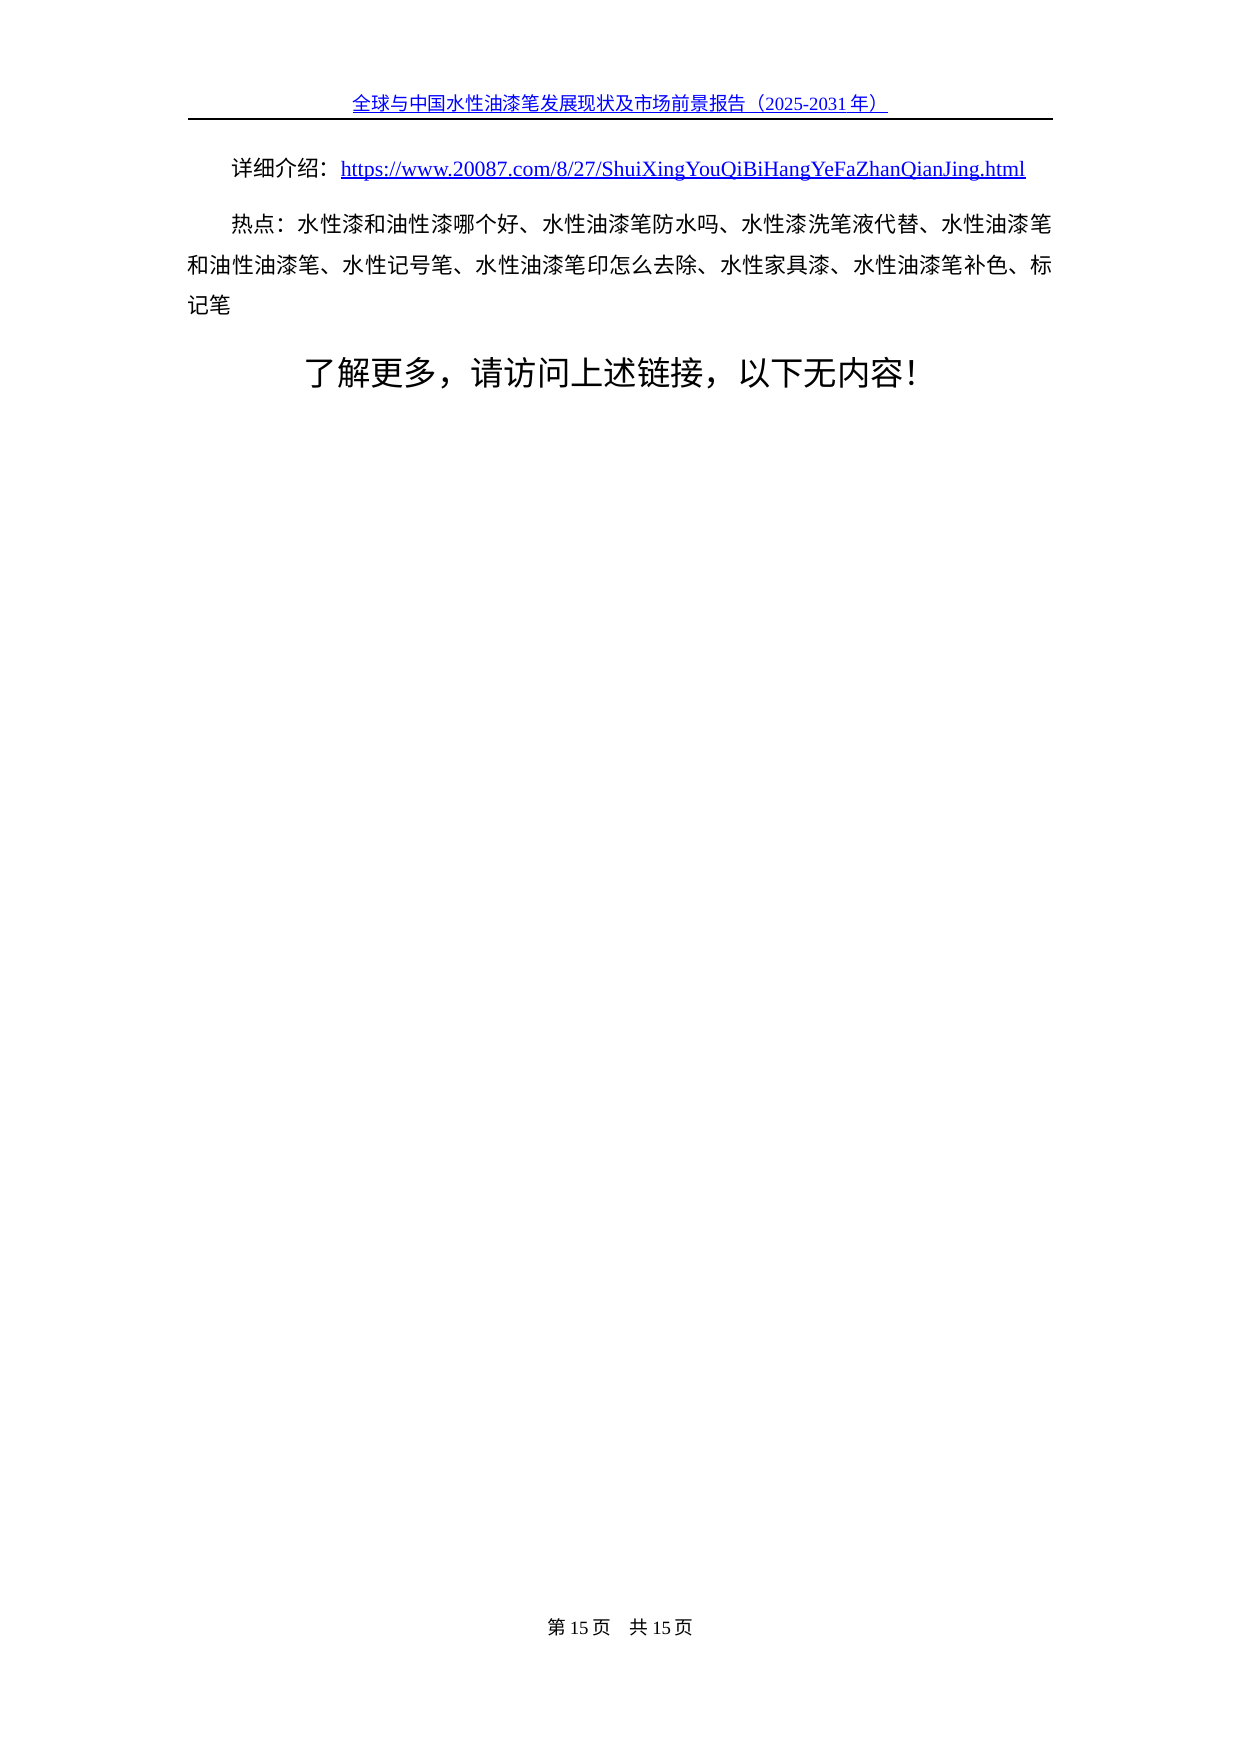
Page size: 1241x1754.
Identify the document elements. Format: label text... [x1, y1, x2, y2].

title 了解更多，请访问上述链接，以下无内容！ [187, 338, 1053, 403]
text 热点：水性漆和油性漆哪个好、水性油漆笔防水吗、水性漆洗笔液代替、水性油漆笔和油性油漆笔、水性记号笔、水性油漆笔印怎么去除、水性家具漆、水性油漆笔补色、标记笔 [187, 207, 1053, 321]
text 详细介绍：https://www.20087.com/8/27/ShuiXingYouQiBiHangYeFaZhanQianJing.html [187, 150, 1053, 183]
